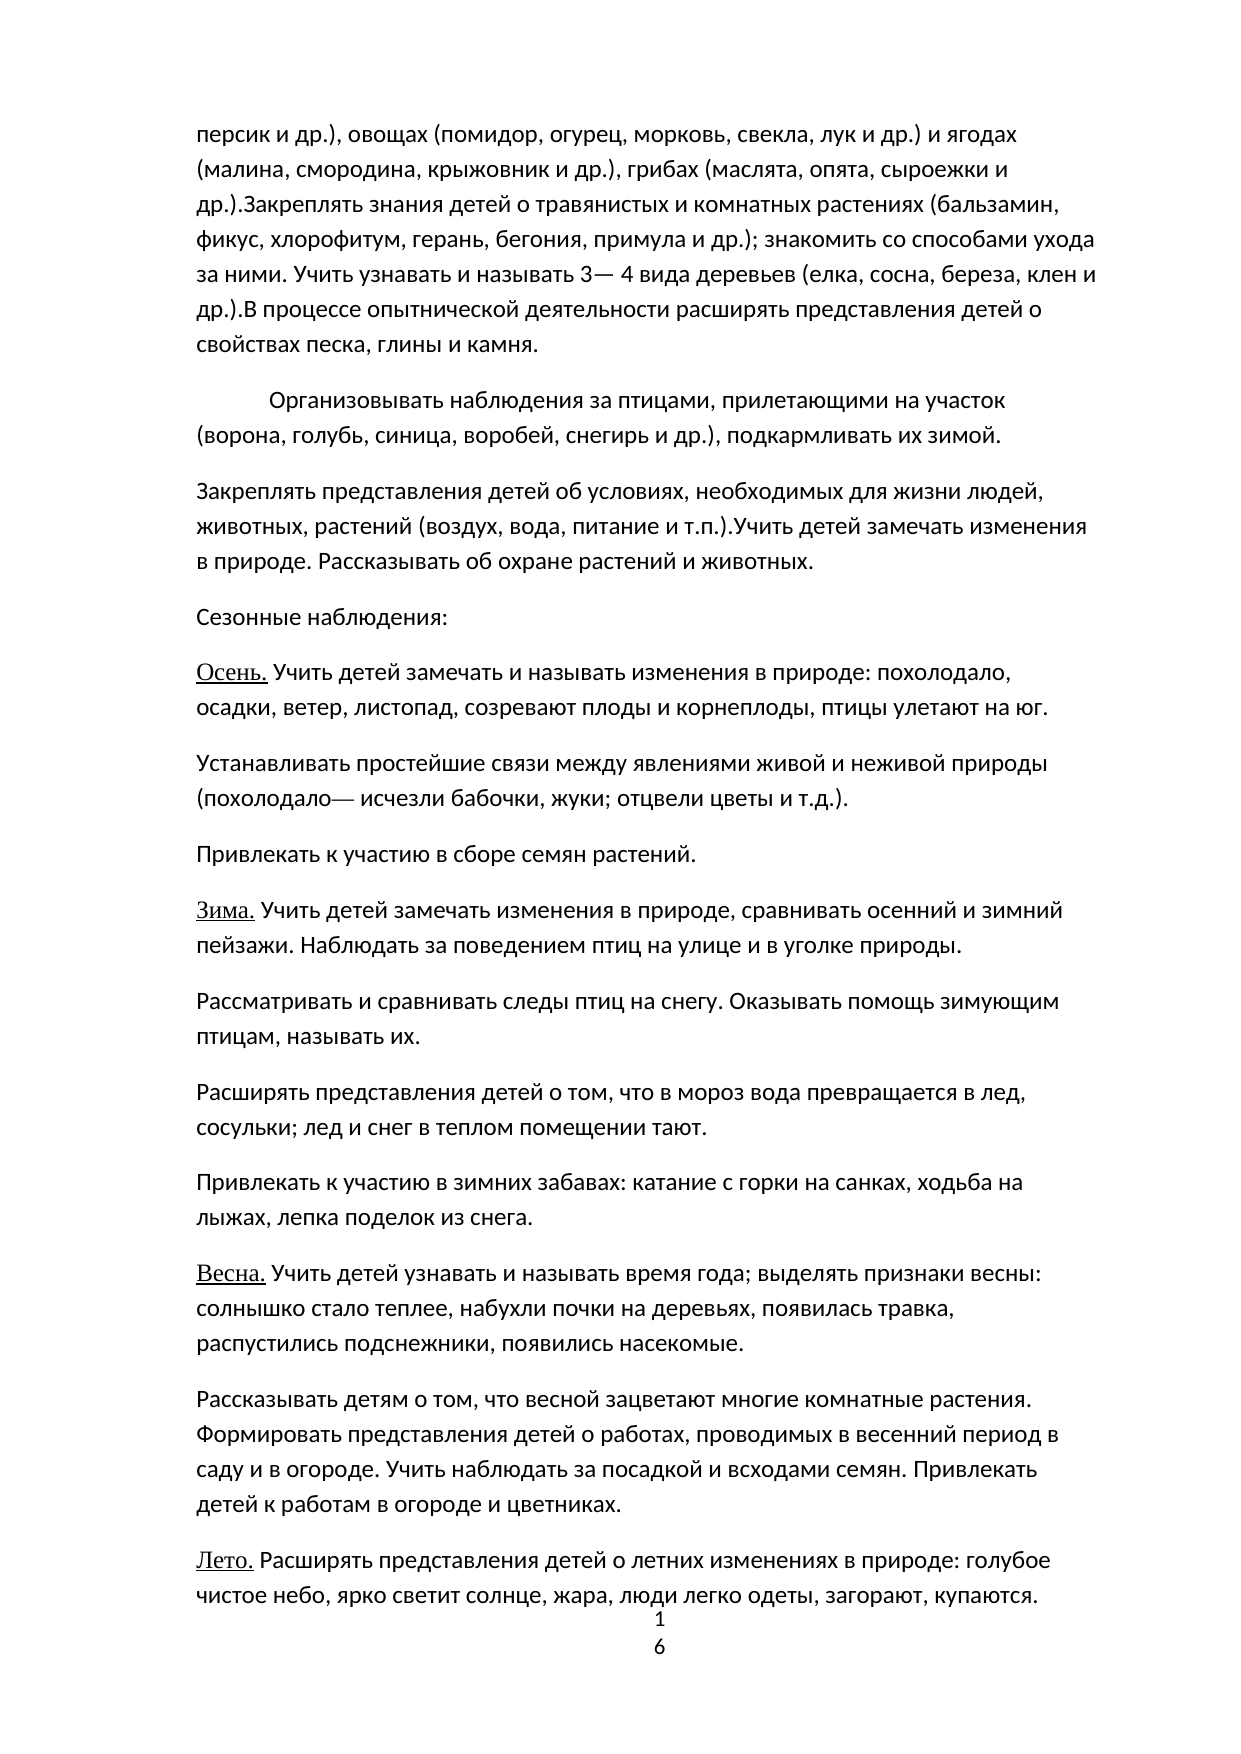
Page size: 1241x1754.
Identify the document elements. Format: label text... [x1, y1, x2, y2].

text Весна. Учить детей узнавать и называть время года; выделять признаки весны: солнышко стало теплее, набухли почки на деревьях, появилась травка, распустились подснежники, появились насекомые. [196, 1257, 1093, 1358]
text Лето. Расширять представления детей о летних изменениях в природе: голубое чистое небо, ярко светит солнце, жара, люди легко одеты, загорают, купаются. [196, 1544, 1093, 1609]
text Привлекать к участию в сборе семян растений. [196, 838, 1152, 869]
text Рассматривать и сравнивать следы птиц на снегу. Оказывать помощь зимующим птицам, называть их. [196, 985, 1093, 1050]
text Расширять представления детей о том, что в мороз вода превращается в лед, сосульки; лед и снег в теплом помещении тают. [196, 1076, 1093, 1141]
text Привлекать к участию в зимних забавах: катание с горки на санках, ходьба на лыжах, лепка поделок из снега. [196, 1166, 1093, 1232]
text Зима. Учить детей замечать изменения в природе, сравнивать осенний и зимний пейзажи. Наблюдать за поведением птиц на улице и в уголке природы. [196, 894, 1093, 959]
text Закреплять представления детей об условиях, необходимых для жизни людей, животных, растений (воздух, вода, питание и т.п.).Учить детей замечать изменения в природе. Рассказывать об охране растений и животных. [196, 475, 1093, 575]
text Осень. Учить детей замечать и называть изменения в природе: похолодало, осадки, ветер, листопад, созревают плоды и корнеплоды, птицы улетают на юг. [196, 656, 1093, 722]
text Организовывать наблюдения за птицами, прилетающими на участок (ворона, голубь, синица, воробей, снегирь и др.), подкармливать их зимой. [196, 384, 1093, 449]
text Сезонные наблюдения: [196, 601, 1152, 631]
text Устанавливать простейшие связи между явлениями живой и неживой природы (похолодало— исчезли бабочки, жуки; отцвели цветы и т.д.). [196, 747, 1093, 813]
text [196, 118, 1106, 359]
text Рассказывать детям о том, что весной зацветают многие комнатные растения. Формировать представления детей о работах, проводимых в весенний период в саду и в огороде. Учить наблюдать за посадкой и всходами семян. Привлекать детей к работам в огороде и цветниках. [196, 1383, 1093, 1519]
